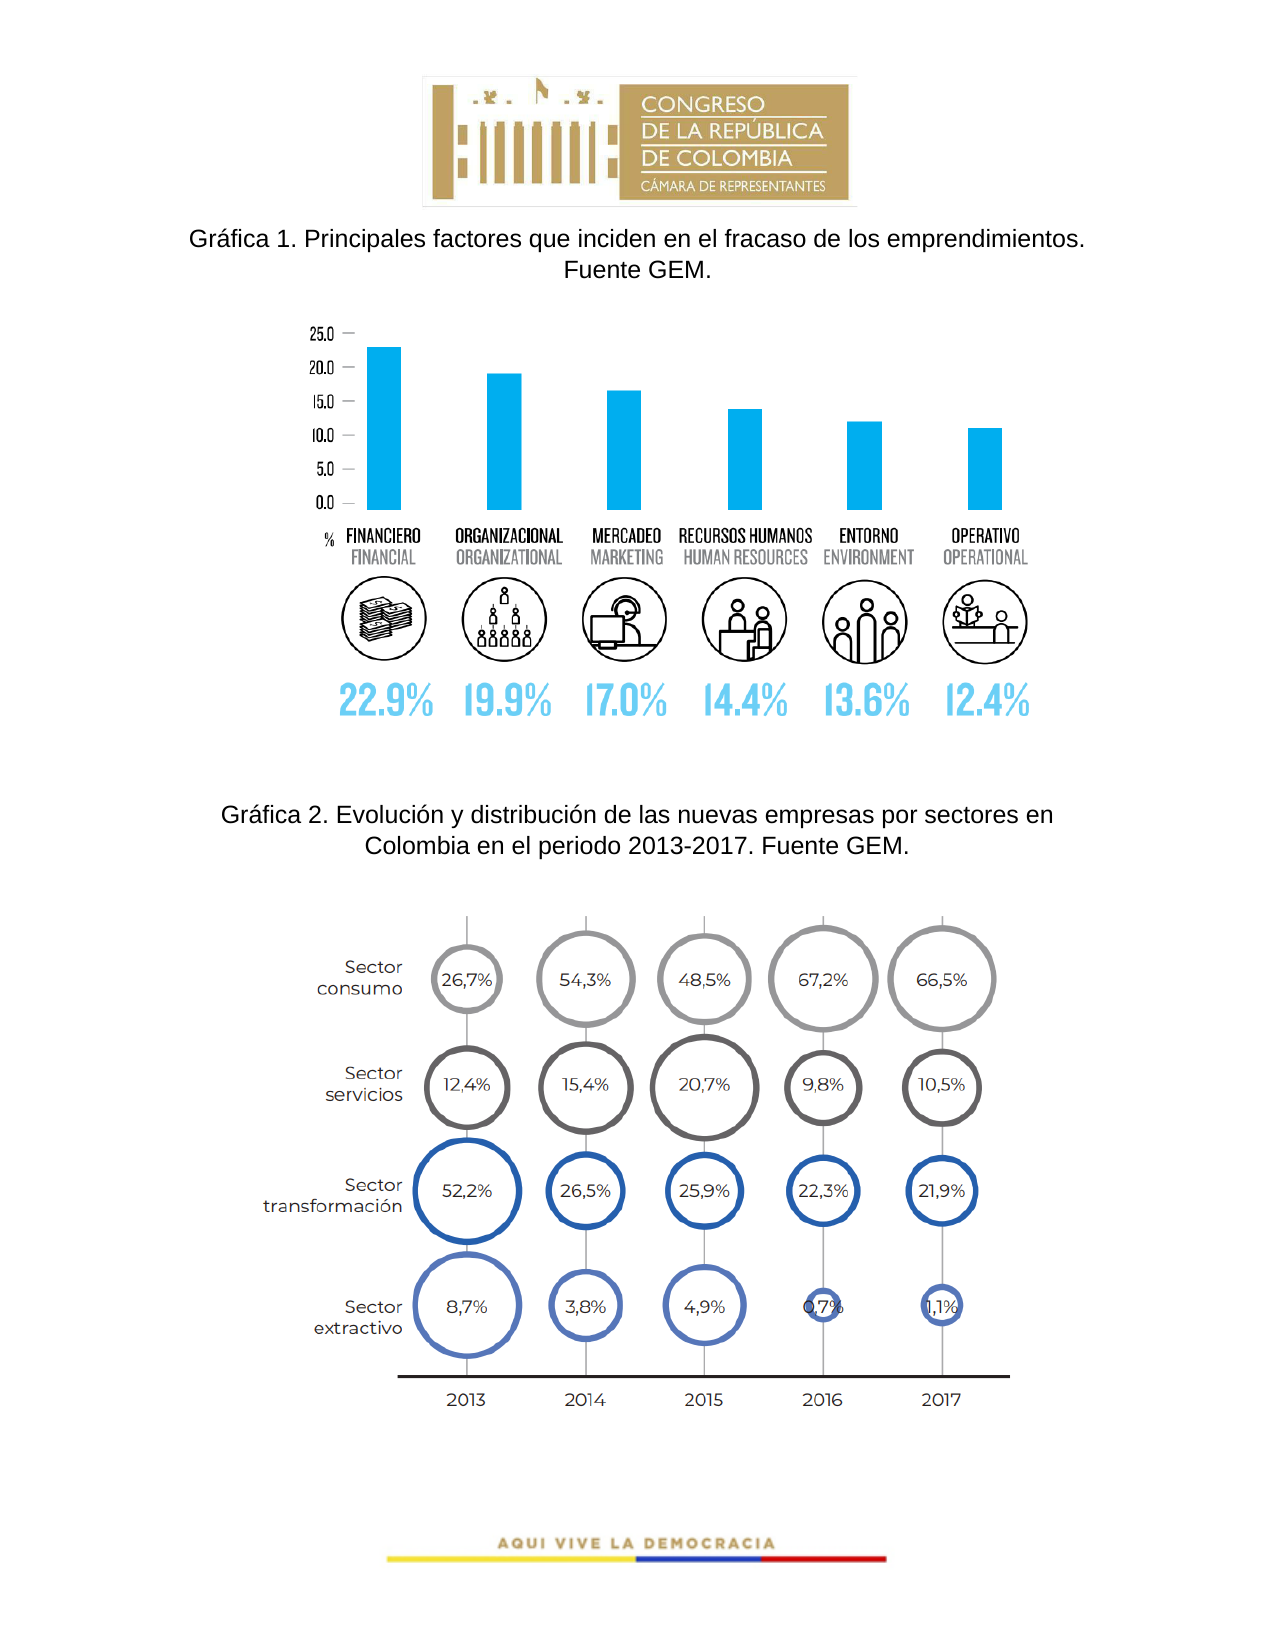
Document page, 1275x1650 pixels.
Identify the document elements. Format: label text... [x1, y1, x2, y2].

picture [245, 893, 1030, 1418]
picture [417, 73, 858, 210]
text Gráfica 1. Principales factores que inciden en el fracaso de los emprendimientos. Fuente GEM. [177, 224, 1098, 284]
picture [298, 317, 1052, 737]
text Gráfica 2. Evolución y distribución de las nuevas empresas por sectores en Colombia en el periodo 2013-2017. Fuente GEM. [177, 800, 1098, 860]
picture [341, 1500, 934, 1579]
